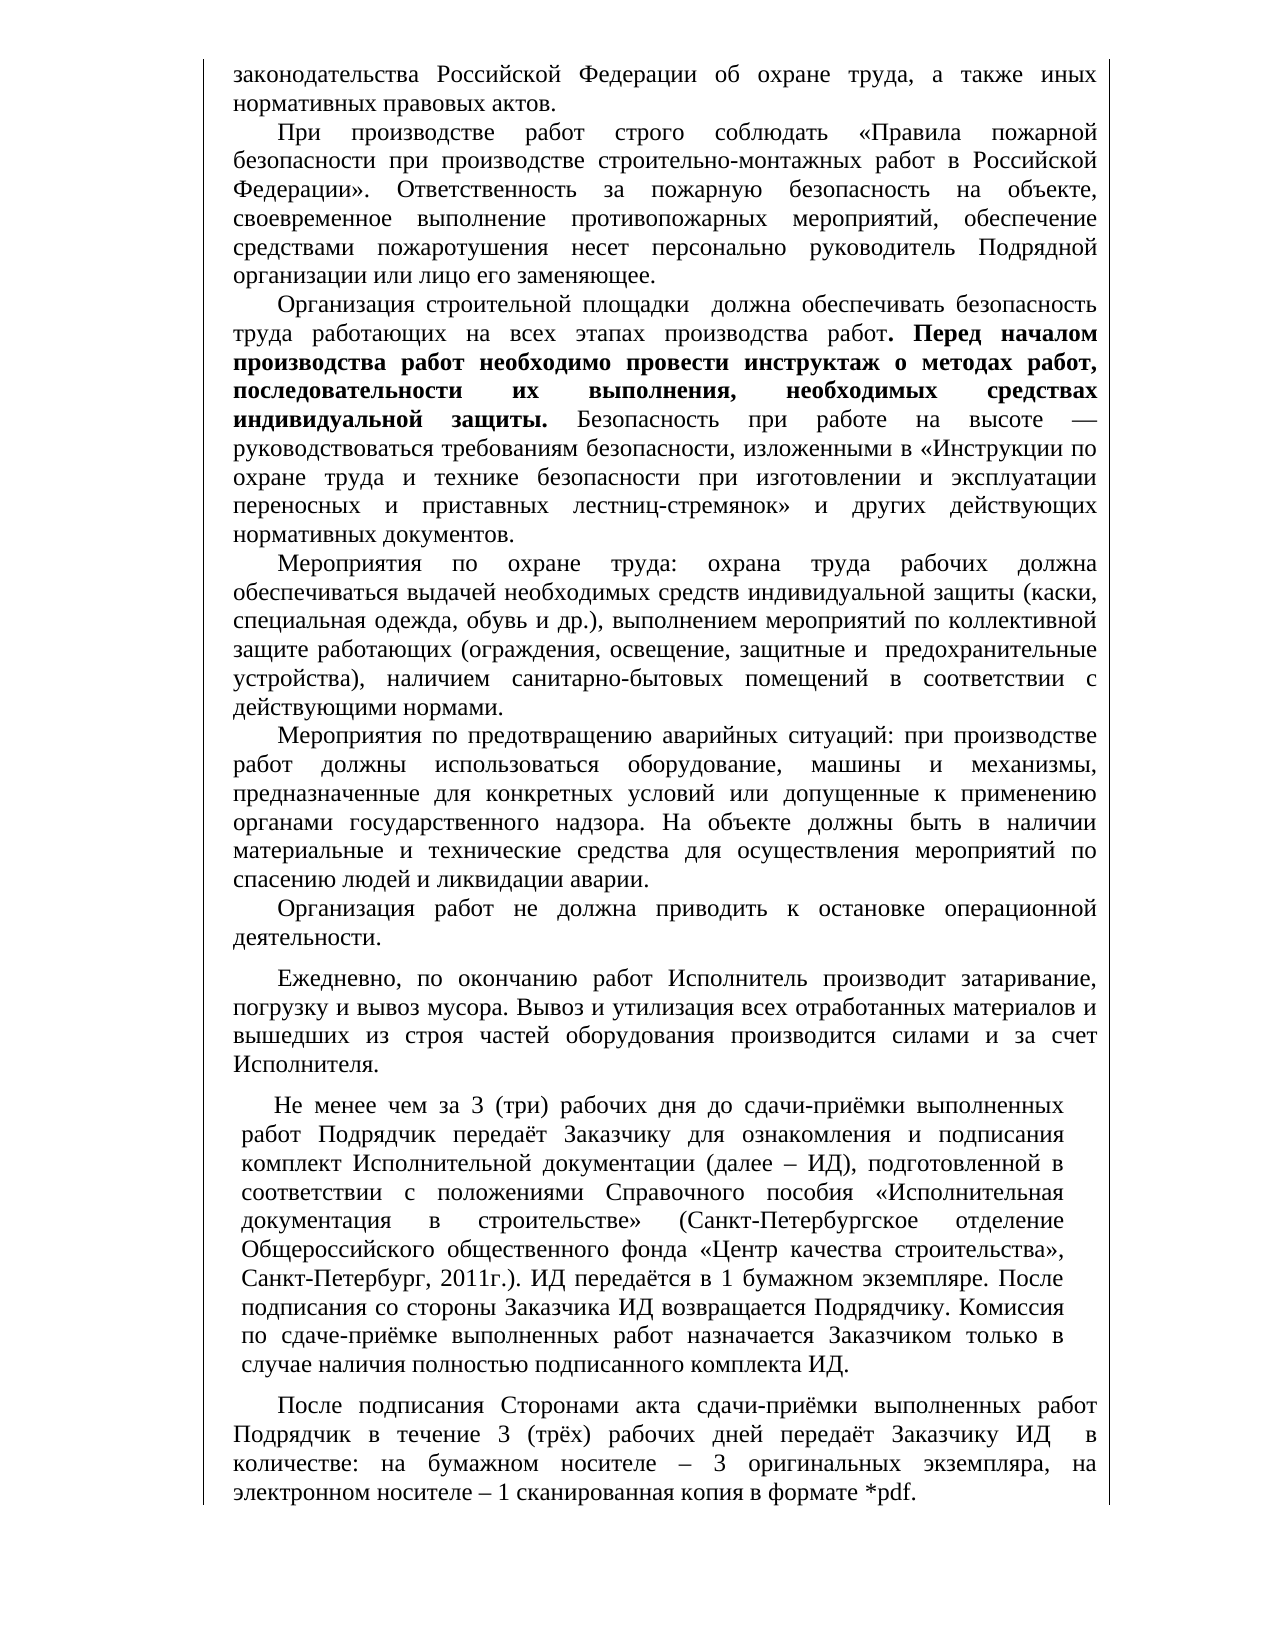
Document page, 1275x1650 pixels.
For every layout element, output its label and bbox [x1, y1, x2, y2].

table_cell [204, 59, 1109, 1505]
